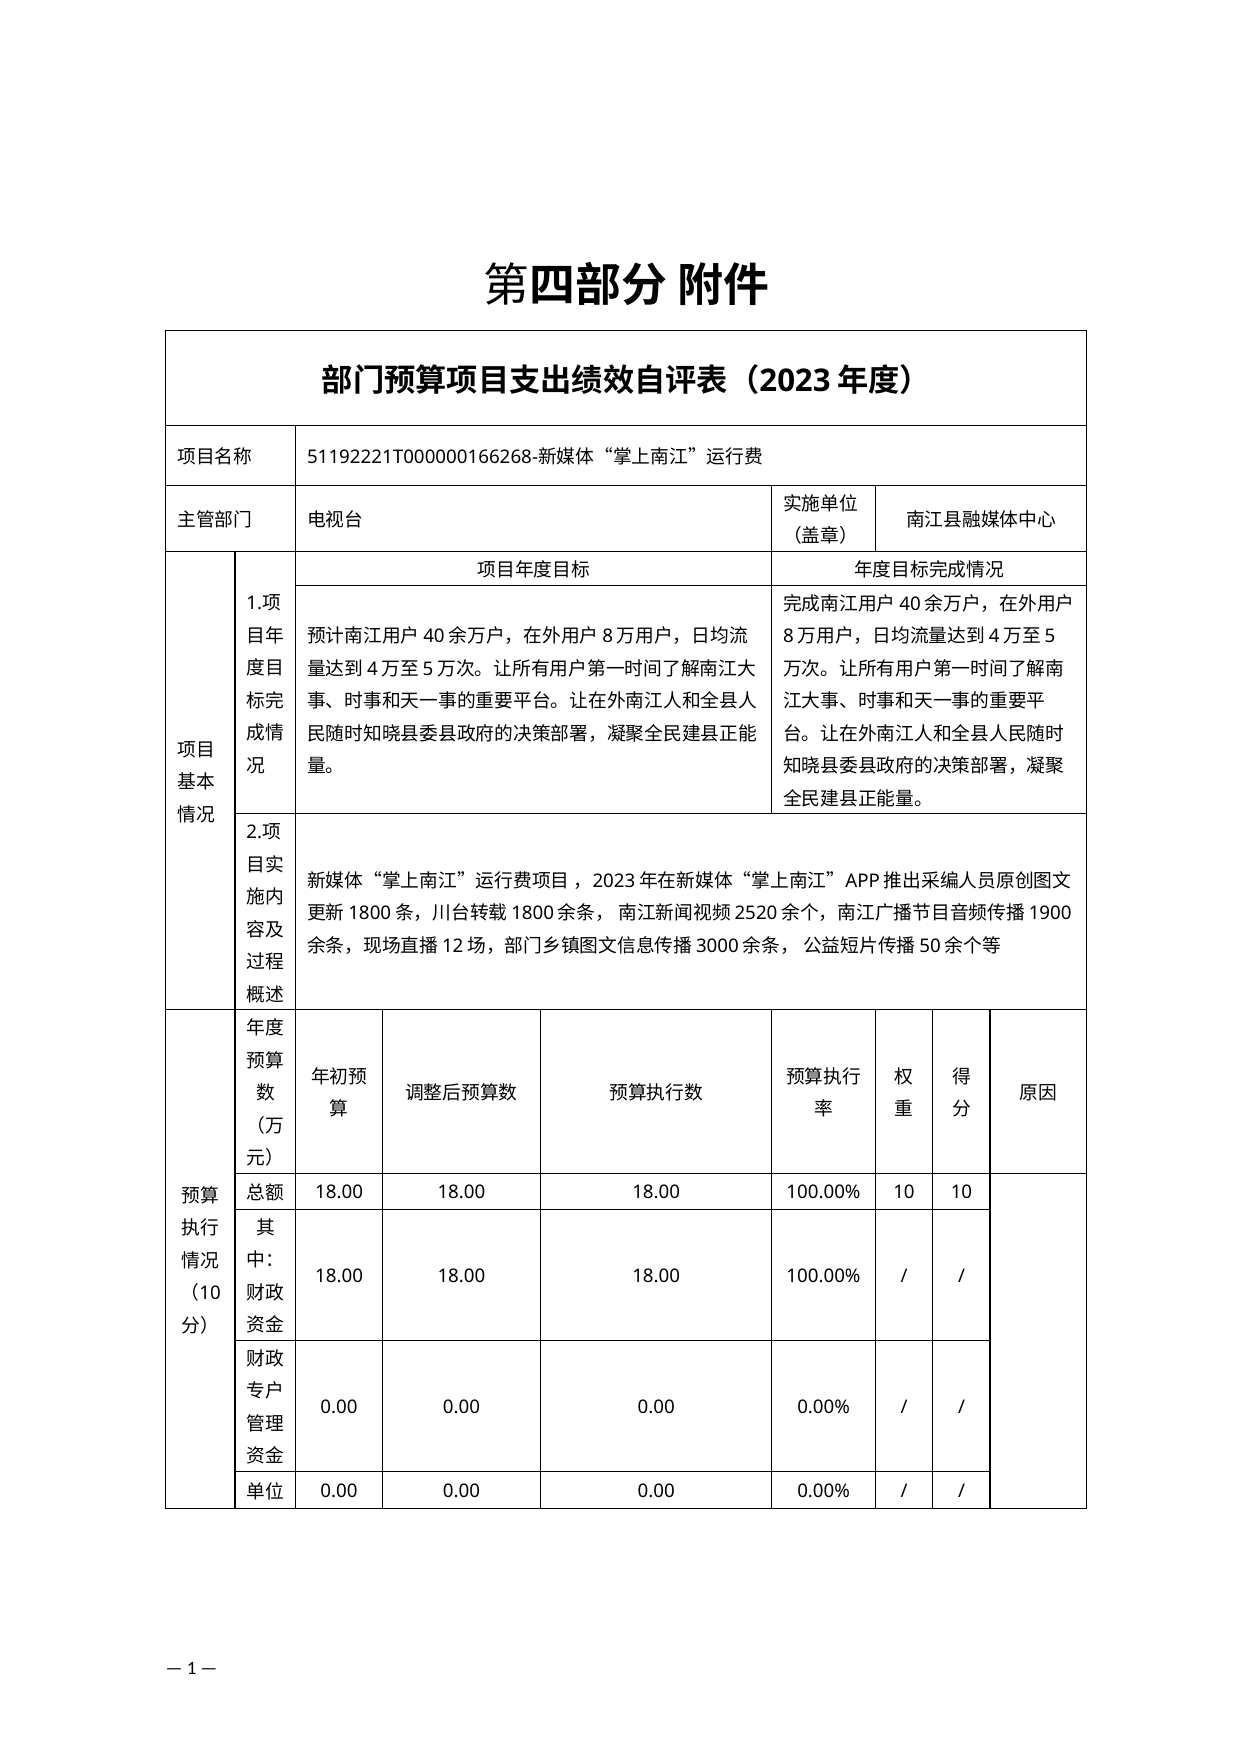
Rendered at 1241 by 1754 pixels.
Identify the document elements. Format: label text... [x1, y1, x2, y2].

table_cell 18.00 [296, 1174, 382, 1209]
table_cell 财政专户管理资金 [236, 1341, 295, 1471]
table_cell 18.00 [383, 1174, 540, 1209]
table_cell 原因 [991, 1010, 1086, 1173]
table_cell 年度预算数（万元） [236, 1010, 295, 1173]
table_cell 18.00 [541, 1174, 771, 1209]
table_cell 18.00 [541, 1210, 771, 1340]
table_cell 0.00% [772, 1472, 875, 1508]
table_cell 新媒体“掌上南江”运行费项目 ，2023年在新媒体“掌上南江”APP推出采编人员原创图文更新1800条，川台转载1800余条， 南江新闻视频2520余个，南江广播节目音频传播1900余条，现场直播12场，部门乡镇图文信息传播3000余条， 公益短片传播50余个等 [296, 814, 1086, 1009]
table_cell 10 [933, 1174, 989, 1209]
table_cell 电视台 [296, 486, 771, 551]
table_cell / [933, 1341, 989, 1471]
table_cell 预算执行数 [541, 1010, 771, 1173]
table_cell 总额 [236, 1174, 295, 1209]
table_cell 预算执行情况（10分） [166, 1010, 234, 1508]
table_cell 0.00 [541, 1341, 771, 1471]
table_cell 0.00 [296, 1472, 382, 1508]
table_cell / [876, 1210, 932, 1340]
table_cell 0.00 [541, 1472, 771, 1508]
table_cell 0.00% [772, 1341, 875, 1471]
table_cell 完成南江用户40余万户，在外用户8万用户，日均流量达到4万至5万次。让所有用户第一时间了解南江大事、时事和天一事的重要平台。让在外南江人和全县人民随时知晓县委县政府的决策部署，凝聚全民建县正能量。 [772, 586, 1086, 813]
table_cell 预算执行率 [772, 1010, 875, 1173]
table_cell [991, 1174, 1086, 1508]
table_cell 0.00 [296, 1341, 382, 1471]
table_cell / [876, 1472, 932, 1508]
table_cell 18.00 [296, 1210, 382, 1340]
table_cell 预计南江用户40余万户，在外用户8万用户，日均流量达到4万至5万次。让所有用户第一时间了解南江大事、时事和天一事的重要平台。让在外南江人和全县人民随时知晓县委县政府的决策部署，凝聚全民建县正能量。 [296, 586, 771, 813]
table_cell 权重 [876, 1010, 932, 1173]
table_cell 得分 [933, 1010, 989, 1173]
table_cell 51192221T000000166268-新媒体“掌上南江”运行费 [296, 426, 1086, 485]
table_cell / [933, 1210, 989, 1340]
table_cell 调整后预算数 [383, 1010, 540, 1173]
table_cell 0.00 [383, 1472, 540, 1508]
table_cell / [933, 1472, 989, 1508]
table_cell 南江县融媒体中心 [876, 486, 1086, 551]
table_cell 年初预算 [296, 1010, 382, 1173]
table_cell 项目名称 [166, 426, 295, 485]
table_cell 100.00% [772, 1174, 875, 1209]
table_cell 实施单位 （盖章） [772, 486, 875, 551]
table_cell 主管部门 [166, 486, 295, 551]
table_cell 2.项目实施内容及过程概述 [236, 814, 295, 1009]
table_cell 单位资金 [236, 1472, 295, 1508]
table_cell 其中：财政资金 [236, 1210, 295, 1340]
table_cell 0.00 [383, 1341, 540, 1471]
table_cell 项目年度目标 [296, 552, 771, 584]
table_cell 1.项目年度目标完成情况 [236, 552, 295, 813]
table_cell 18.00 [383, 1210, 540, 1340]
text 第四部分 附件 [165, 233, 1087, 330]
table_cell 10 [876, 1174, 932, 1209]
table_cell 100.00% [772, 1210, 875, 1340]
table_cell 年度目标完成情况 [772, 552, 1086, 584]
table_cell 项目基本情况 [166, 552, 234, 1009]
table_cell / [876, 1341, 932, 1471]
table_header 部门预算项目支出绩效自评表（2023年度） [166, 331, 1086, 424]
